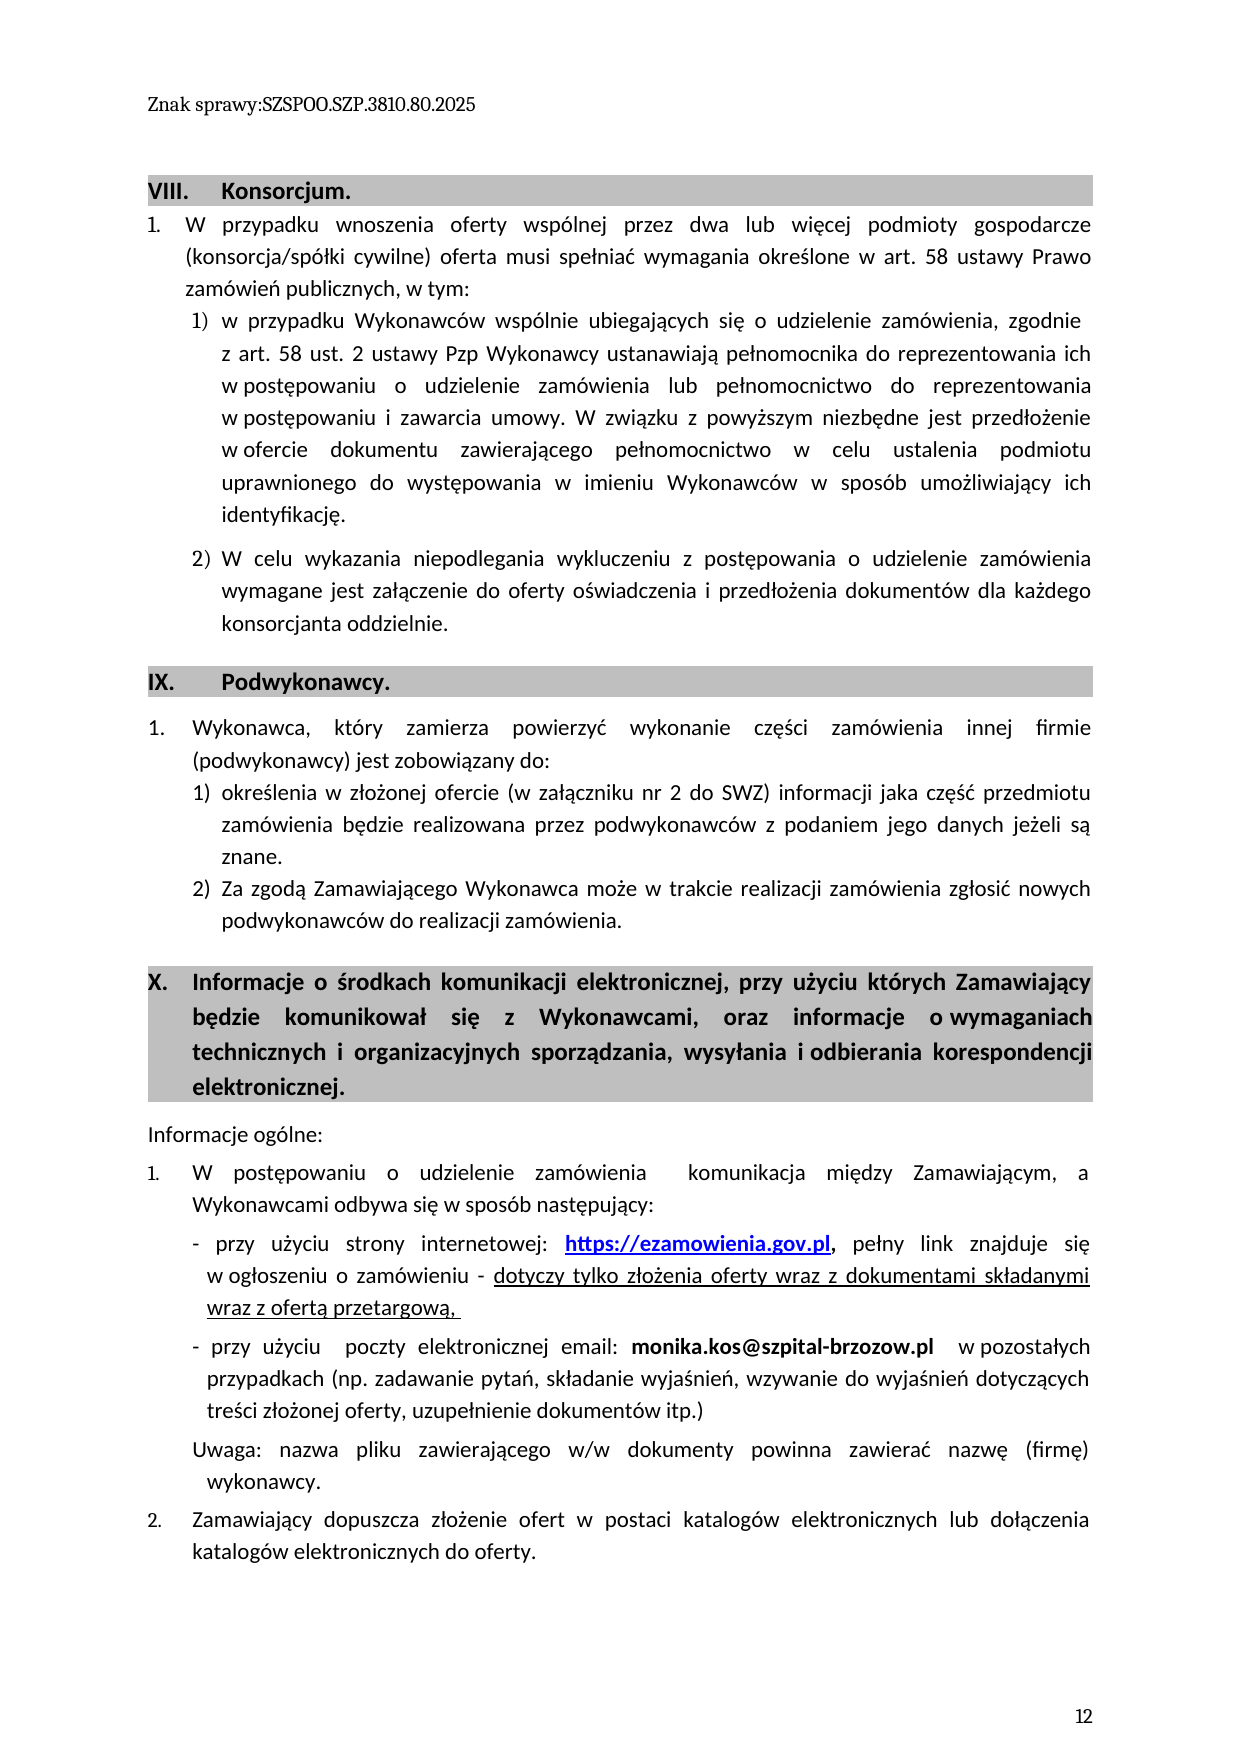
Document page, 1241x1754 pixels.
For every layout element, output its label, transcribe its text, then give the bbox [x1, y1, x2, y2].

list Zamawiający dopuszcza złożenie ofert w postaci katalogów elektronicznych lub dołączenia katalogów elektronicznych do oferty. [148, 1505, 1091, 1566]
text 2) Za zgodą Zamawiającego Wykonawca może w trakcie realizacji zamówienia zgłosić nowych podwykonawców do realizacji zamówienia. [192, 874, 1093, 935]
list Konsorcjum. [148, 175, 1093, 206]
text Uwaga: nazwa pliku zawierającego w/w dokumenty powinna zawierać nazwę (firmę) wykonawcy. [192, 1435, 1091, 1495]
text 1) określenia w złożonej ofercie (w załączniku nr 2 do SWZ) informacji jaka część przedmiotu zamówienia będzie realizowana przez podwykonawców z podaniem jego danych jeżeli są znane. [192, 778, 1093, 870]
list W postępowaniu o udzielenie zamówienia komunikacja między Zamawiającym, a Wykonawcami odbywa się w sposób następujący: [148, 1158, 1091, 1219]
list W przypadku wnoszenia oferty wspólnej przez dwa lub więcej podmioty gospodarcze (konsorcja/spółki cywilne) oferta musi spełniać wymagania określone w art. 58 ustawy Prawo zamówień publicznych, w tym: [148, 210, 1093, 302]
text Informacje ogólne: [148, 1120, 1091, 1148]
text - przy użyciu strony internetowej: https://ezamowienia.gov.pl, pełny link znajduje się w ogłoszeniu o zamówieniu - dotyczy tylko złożenia oferty wraz z dokumentami składanymi wraz z ofertą przetargową, [192, 1229, 1091, 1321]
text - przy użyciu poczty elektronicznej email: monika.kos@szpital-brzozow.pl w pozostałych przypadkach (np. zadawanie pytań, składanie wyjaśnień, wzywanie do wyjaśnień dotyczących treści złożonej oferty, uzupełnienie dokumentów itp.) [192, 1332, 1091, 1424]
list w przypadku Wykonawców wspólnie ubiegających się o udzielenie zamówienia, zgodnie z art. 58 ust. 2 ustawy Pzp Wykonawcy ustanawiają pełnomocnika do reprezentowania ich w postępowaniu o udzielenie zamówienia lub pełnomocnictwo do reprezentowania w postępowaniu i zawarcia umowy. W związku z powyższym niezbędne jest przedłożenie w ofercie dokumentu zawierającego pełnomocnictwo w celu ustalenia podmiotu uprawnionego do występowania w imieniu Wykonawców w sposób umożliwiający ich identyfikację. [192, 307, 1093, 528]
list W celu wykazania niepodlegania wykluczeniu z postępowania o udzielenie zamówienia wymagane jest załączenie do oferty oświadczenia i przedłożenia dokumentów dla każdego konsorcjanta oddzielnie. [192, 544, 1093, 637]
subtitle Podwykonawcy. [148, 666, 1093, 697]
text 1. Wykonawca, który zamierza powierzyć wykonanie części zamówienia innej firmie (podwykonawcy) jest zobowiązany do: [148, 713, 1093, 774]
text X. Informacje o środkach komunikacji elektronicznej, przy użyciu których Zamawiający będzie komunikował się z Wykonawcami, oraz informacje o wymaganiach technicznych i organizacyjnych sporządzania, wysyłania i odbierania korespondencji elektronicznej. [148, 966, 1093, 1102]
